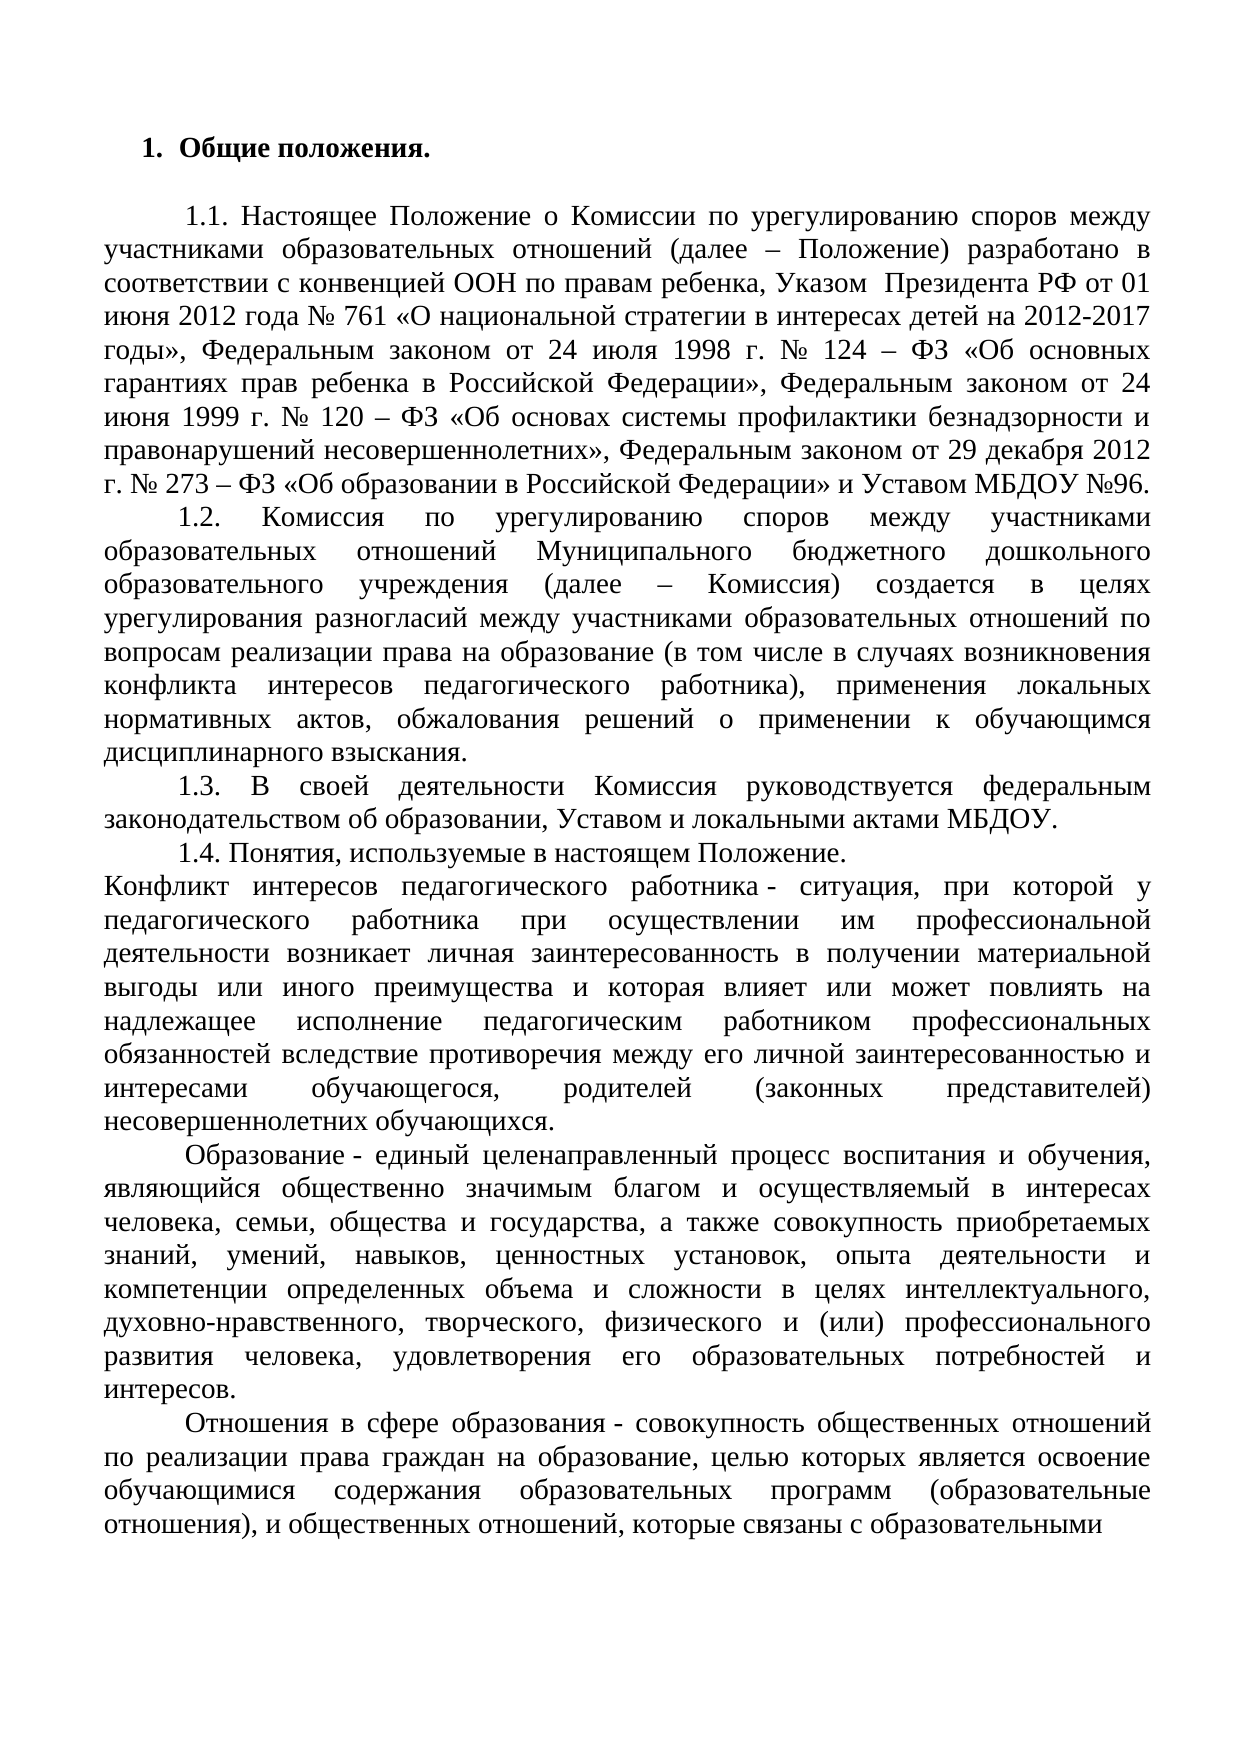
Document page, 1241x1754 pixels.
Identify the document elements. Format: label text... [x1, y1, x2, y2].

text Образование - единый целенаправленный процесс воспитания и обучения, являющийся общественно значимым благом и осуществляемый в интересах человека, семьи, общества и государства, а также совокупность приобретаемых знаний, умений, навыков, ценностных установок, опыта деятельности и компетенции определенных объема и сложности в целях интеллектуального, духовно-нравственного, творческого, физического и (или) профессионального развития человека, удовлетворения его образовательных потребностей и интересов. [103, 1137, 1152, 1405]
text 1.3. В своей деятельности Комиссия руководствуется федеральным законодательством об образовании, Уставом и локальными актами МБДОУ. [103, 768, 1152, 835]
text Конфликт интересов педагогического работника - ситуация, при которой у педагогического работника при осуществлении им профессиональной деятельности возникает личная заинтересованность в получении материальной выгоды или иного преимущества и которая влияет или может повлиять на надлежащее исполнение педагогическим работником профессиональных обязанностей вследствие противоречия между его личной заинтересованностью и интересами обучающегося, родителей (законных представителей) несовершеннолетних обучающихся. [103, 868, 1152, 1137]
text Отношения в сфере образования - совокупность общественных отношений по реализации права граждан на образование, целью которых является освоение обучающимися содержания образовательных программ (образовательные отношения), и общественных отношений, которые связаны с образовательными [103, 1405, 1152, 1539]
text 1.4. Понятия, используемые в настоящем Положение. [103, 835, 1152, 868]
text 1.1. Настоящее Положение о Комиссии по урегулированию споров между участниками образовательных отношений (далее – Положение) разработано в соответствии с конвенцией ООН по правам ребенка, Указом Президента РФ от 01 июня 2012 года № 761 «О национальной стратегии в интересах детей на 2012-2017 годы», Федеральным законом от 24 июля 1998 г. № 124 – ФЗ «Об основных гарантиях прав ребенка в Российской Федерации», Федеральным законом от 24 июня 1999 г. № 120 – ФЗ «Об основах системы профилактики безнадзорности и правонарушений несовершеннолетних», Федеральным законом от 29 декабря 2012 г. № 273 – ФЗ «Об образовании в Российской Федерации» и Уставом МБДОУ №96. [103, 198, 1152, 499]
text 1.2. Комиссия по урегулированию споров между участниками образовательных отношений Муниципального бюджетного дошкольного образовательного учреждения (далее – Комиссия) создается в целях урегулирования разногласий между участниками образовательных отношений по вопросам реализации права на образование (в том числе в случаях возникновения конфликта интересов педагогического работника), применения локальных нормативных актов, обжалования решений о применении к обучающимся дисциплинарного взыскания. [103, 499, 1152, 768]
list Общие положения. [141, 131, 1152, 164]
